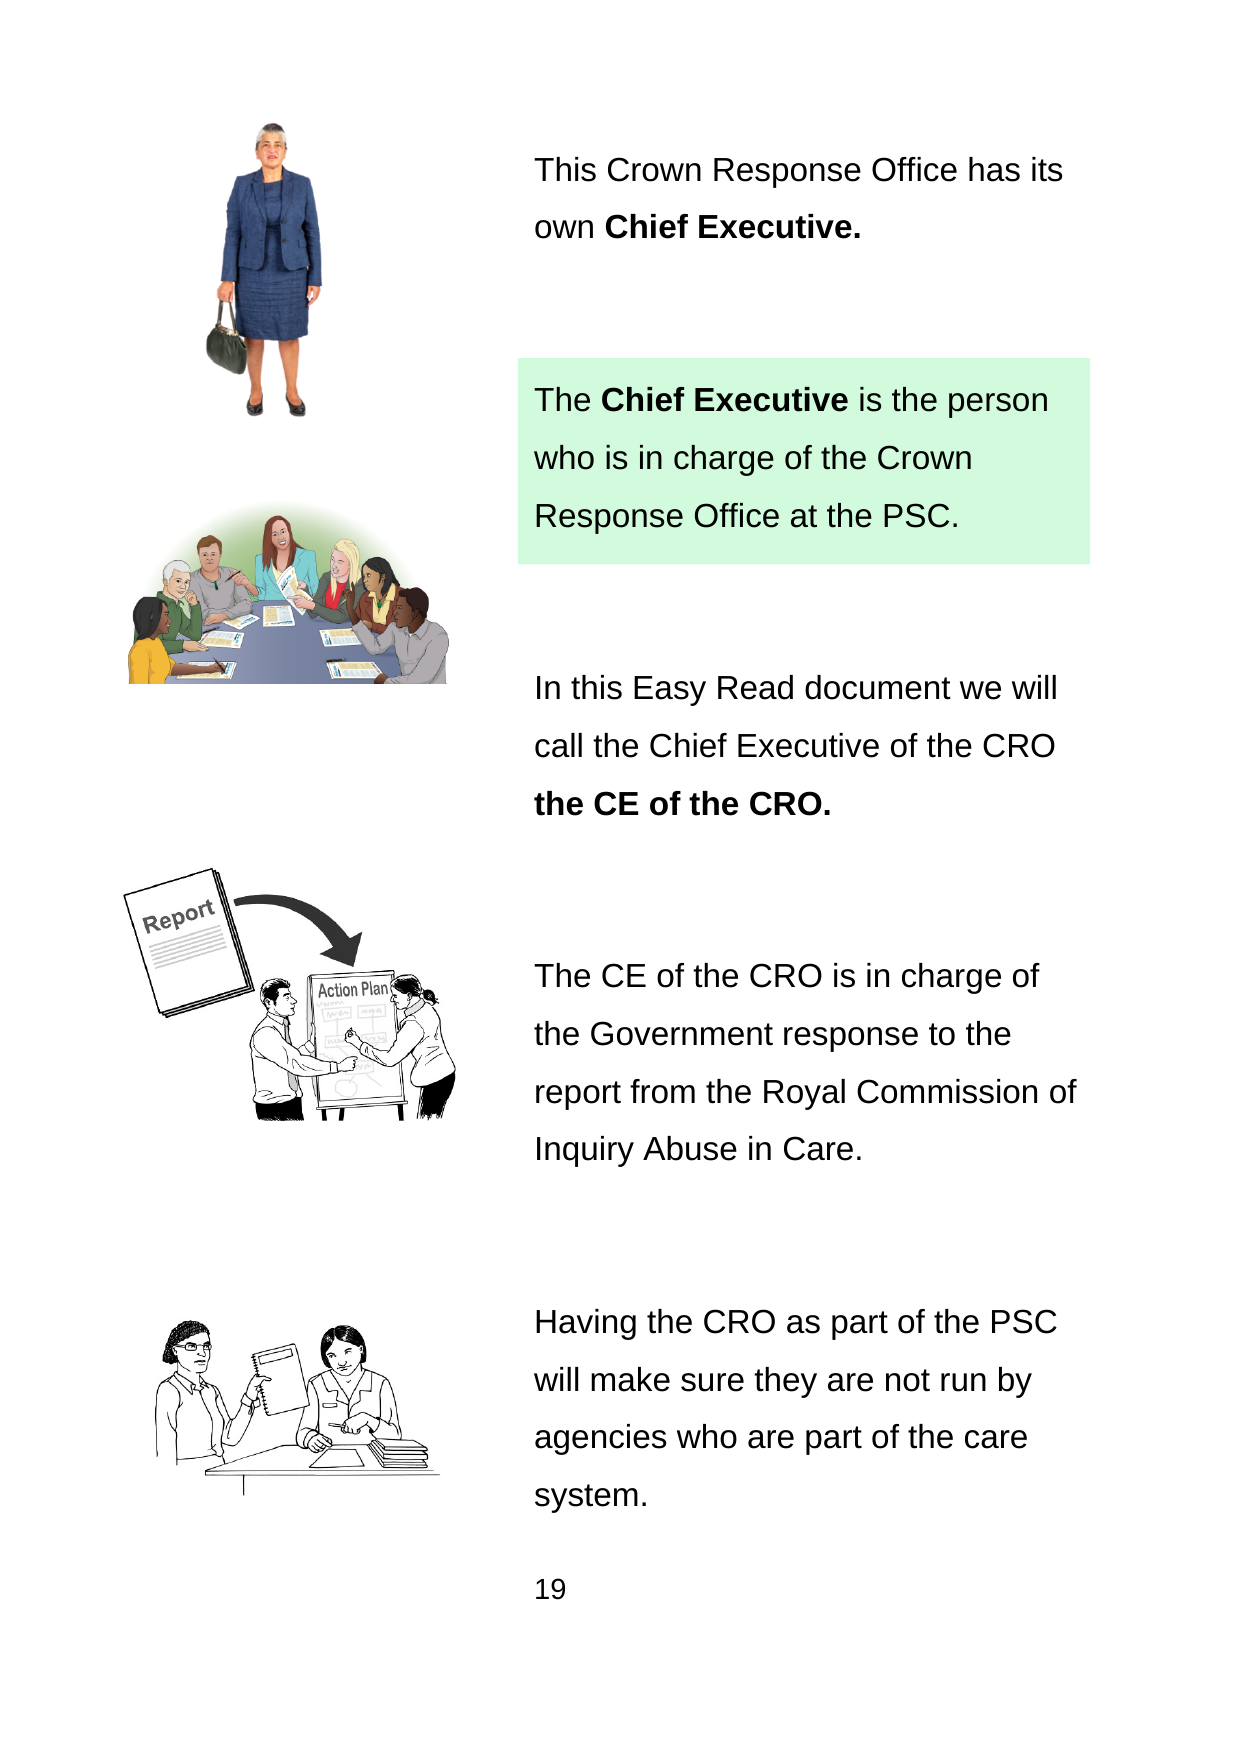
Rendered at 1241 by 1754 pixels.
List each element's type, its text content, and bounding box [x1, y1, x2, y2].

text The CE of the CRO is in charge of the Government response to the report from the Royal Commission of Inquiry Abuse in Care. [534, 956, 1090, 1168]
text In this Easy Read document we will call the Chief Executive of the CRO the CE of the CRO. [534, 668, 1090, 822]
text Having the CRO as part of the PSC will make sure they are not run by agencies who are part of the care system. [534, 1302, 1090, 1513]
picture [121, 863, 460, 1125]
picture [126, 480, 450, 684]
picture [150, 1317, 444, 1499]
picture [116, 119, 415, 419]
text This Crown Response Office has its own Chief Executive. [534, 150, 1090, 246]
text The Chief Executive is the person who is in charge of the Crown Response Office at the PSC. [534, 380, 1090, 534]
